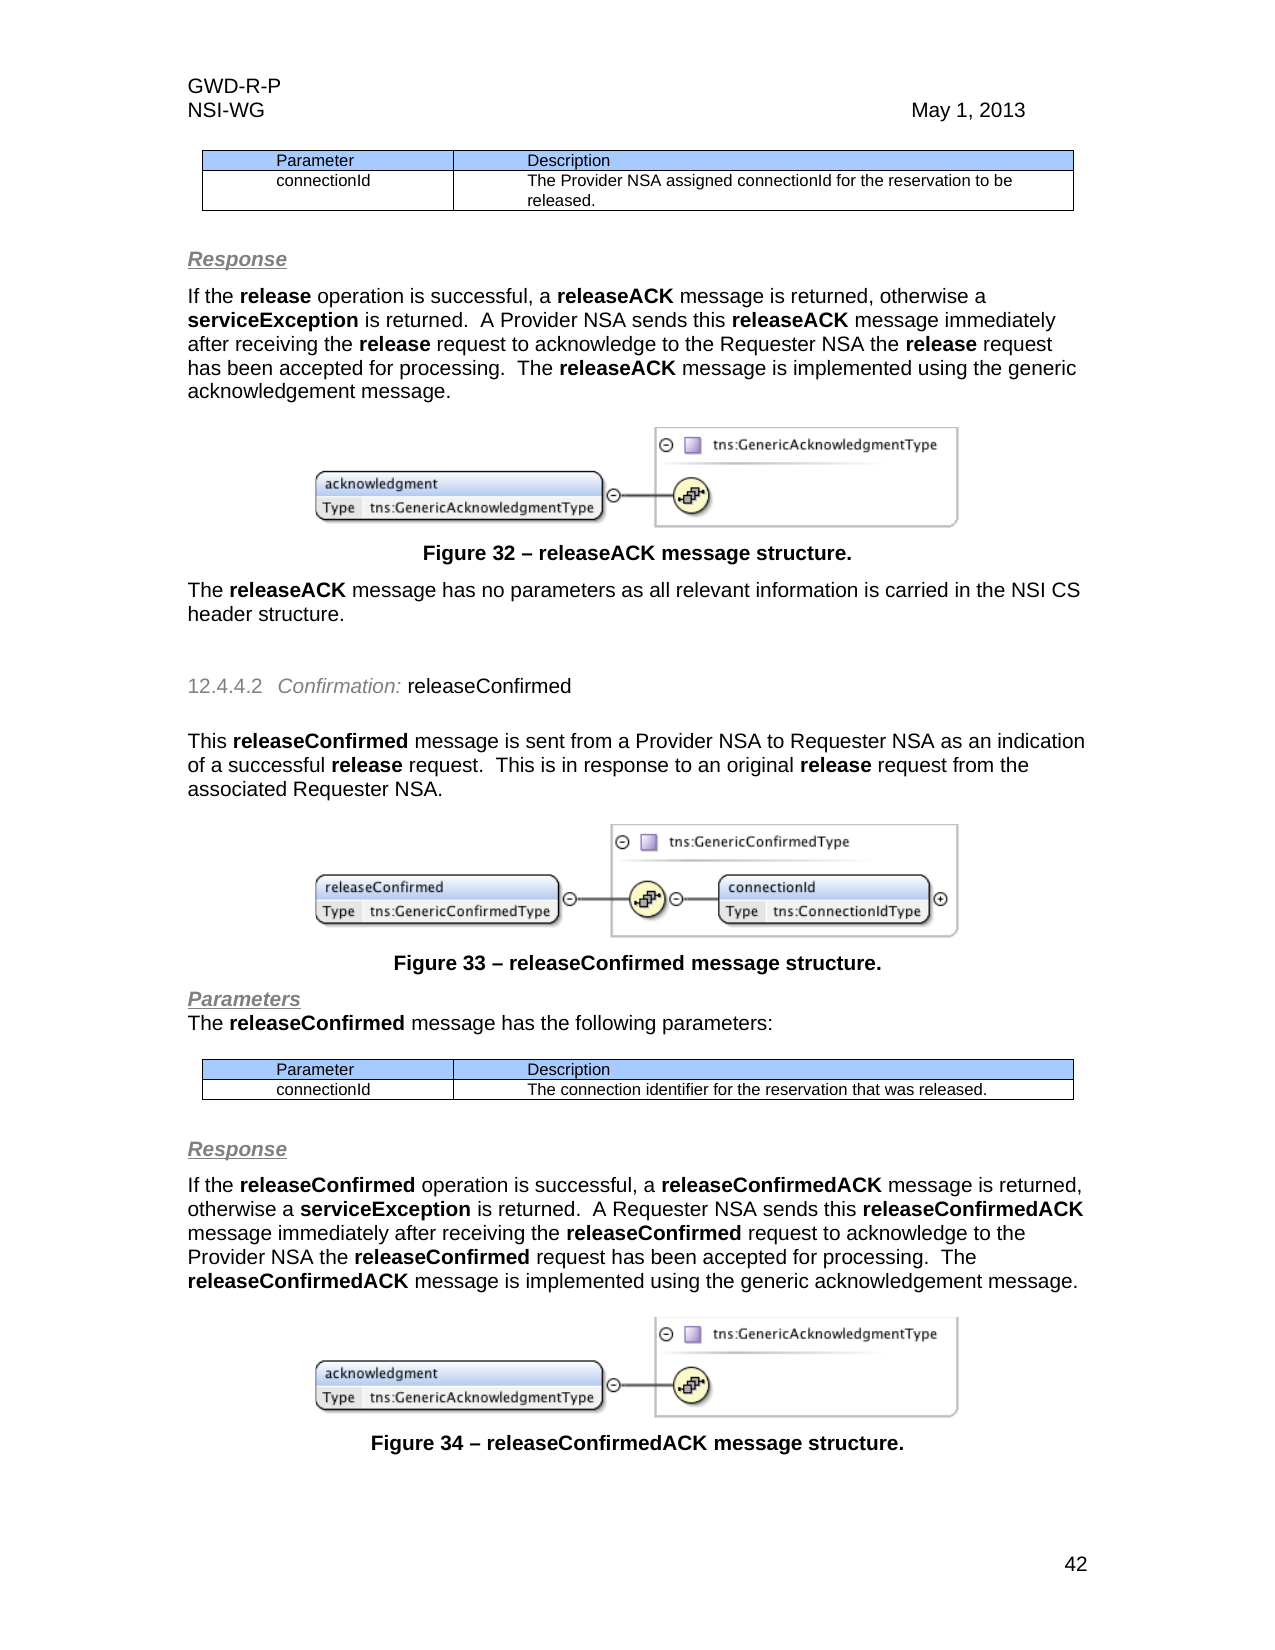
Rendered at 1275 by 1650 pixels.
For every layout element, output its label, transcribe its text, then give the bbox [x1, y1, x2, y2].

text If the release operation is successful, a releaseACK message is returned, otherwise a serviceException is returned. A Provider NSA sends this releaseACK message immediately after receiving the release request to acknowledge to the Requester NSA the release request has been accepted for processing. The releaseACK message is implemented using the generic acknowledgement message. [187, 283, 1087, 403]
text The releaseACK message has no parameters as all relevant information is carried in the NSI CS header structure. [187, 577, 1087, 625]
text This releaseConfirmed message is sent from a Provider NSA to Requester NSA as an indication of a successful release request. This is in response to an original release request from the associated Requester NSA. [187, 728, 1087, 800]
picture [315, 824, 960, 939]
table_header Parameter [203, 151, 453, 170]
picture [315, 1317, 960, 1419]
subtitle Confirmation: releaseConfirmed [187, 674, 1087, 698]
table_header Description [454, 1060, 1073, 1079]
picture [315, 427, 960, 529]
table_cell connectionId [203, 171, 453, 209]
text Figure 32 – releaseACK message structure. [187, 541, 1087, 565]
table_cell connectionId [203, 1080, 453, 1099]
text Response [187, 247, 1087, 271]
text Parameters [187, 987, 1087, 1011]
text Figure 34 – releaseConfirmedACK message structure. [187, 1431, 1087, 1455]
text If the releaseConfirmed operation is successful, a releaseConfirmedACK message is returned, otherwise a serviceException is returned. A Requester NSA sends this releaseConfirmedACK message immediately after receiving the releaseConfirmed request to acknowledge to the Provider NSA the releaseConfirmed request has been accepted for processing. The releaseConfirmedACK message is implemented using the generic acknowledgement message. [187, 1173, 1087, 1293]
table_header Parameter [203, 1060, 453, 1079]
text The releaseConfirmed message has the following parameters: [187, 1011, 1087, 1035]
table_cell The Provider NSA assigned connectionId for the reservation to be released. [454, 171, 1073, 209]
text Figure 33 – releaseConfirmed message structure. [187, 951, 1087, 974]
text Response [187, 1137, 1087, 1161]
table_cell The connection identifier for the reservation that was released. [454, 1080, 1073, 1099]
table_header Description [454, 151, 1073, 170]
